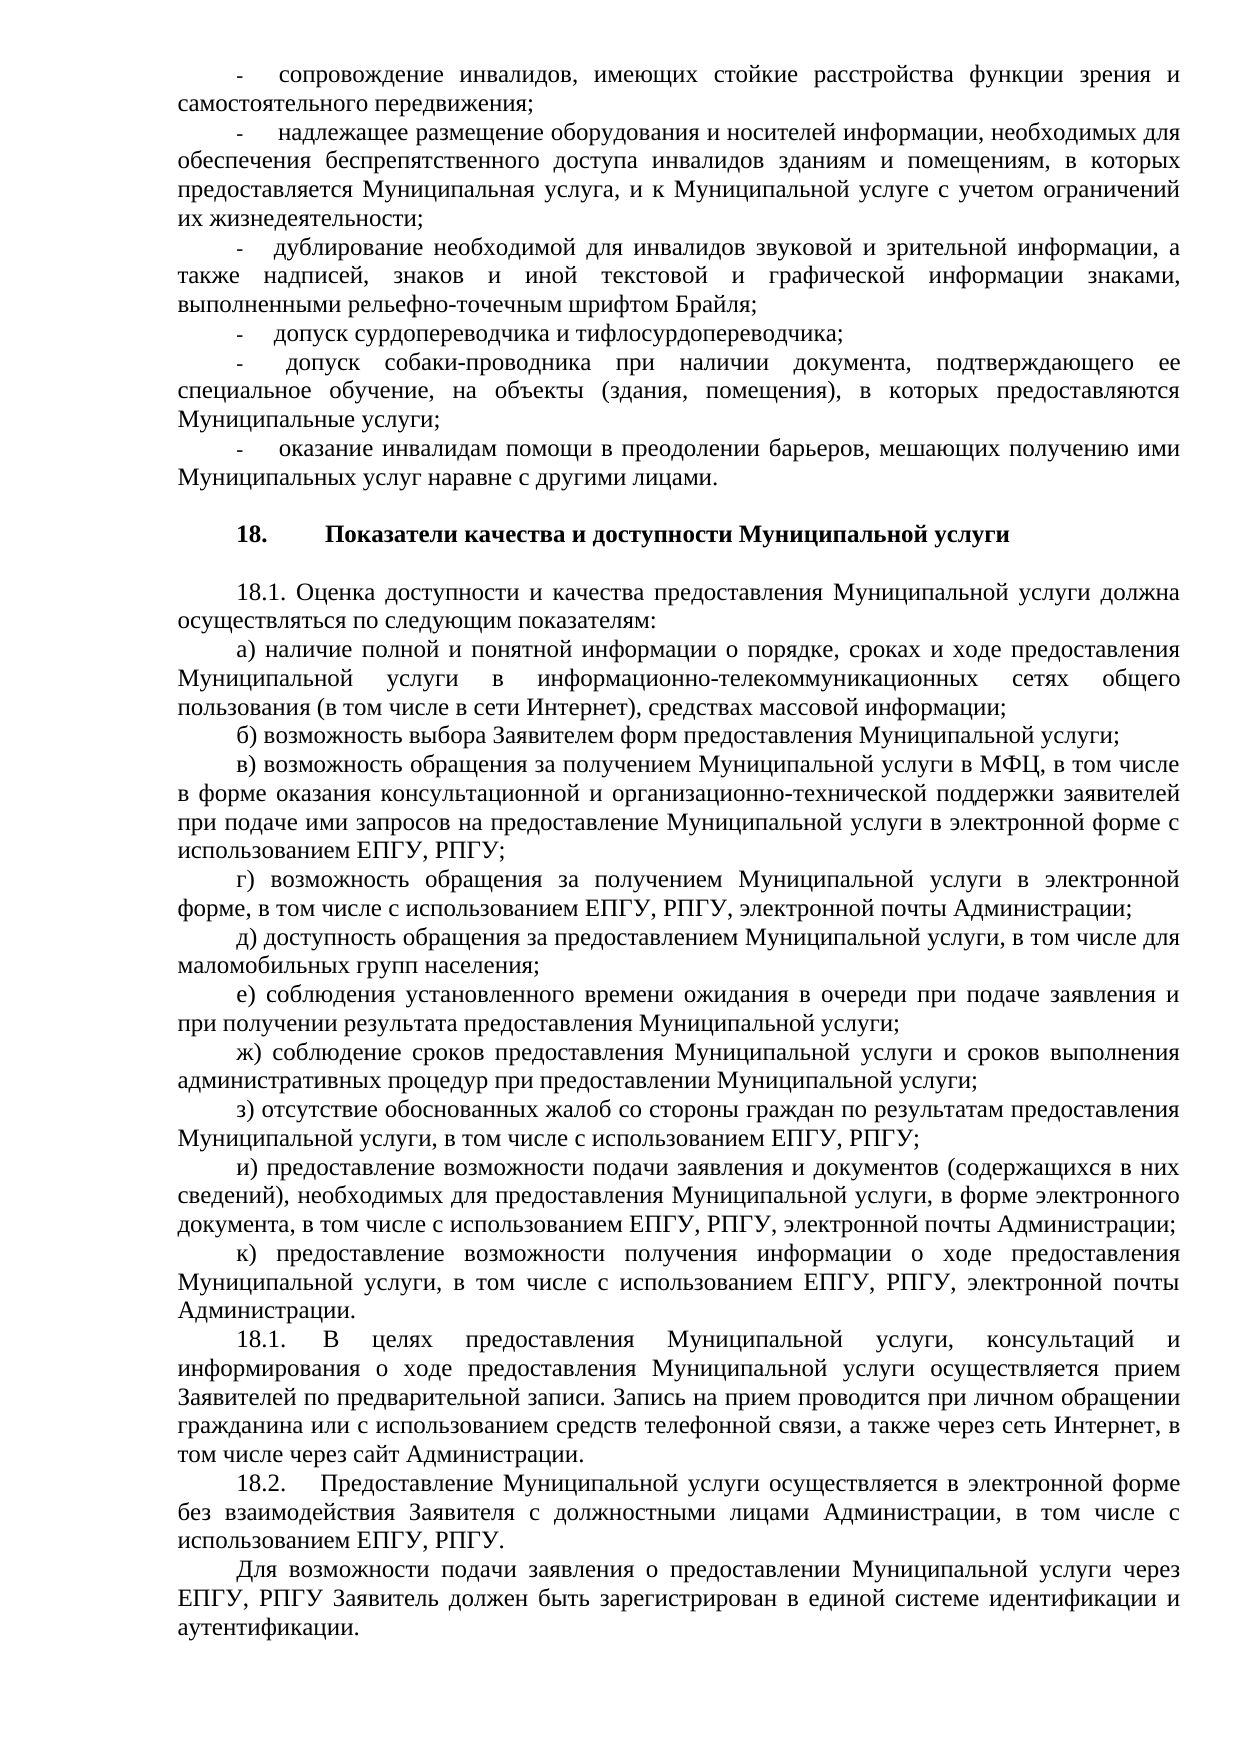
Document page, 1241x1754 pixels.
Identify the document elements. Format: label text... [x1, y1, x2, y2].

list допуск собаки-проводника при наличии документа, подтверждающего ее специальное обучение, на объекты (здания, помещения), в которых предоставляются Муниципальные услуги; [177, 347, 1181, 433]
list В целях предоставления Муниципальной услуги, консультаций и информирования о ходе предоставления Муниципальной услуги осуществляется прием Заявителей по предварительной записи. Запись на прием проводится при личном обращении гражданина или с использованием средств телефонной связи, а также через сеть Интернет, в том числе через сайт Администрации. [177, 1324, 1181, 1468]
text д) доступность обращения за предоставлением Муниципальной услуги, в том числе для маломобильных групп населения; [177, 922, 1181, 979]
list оказание инвалидам помощи в преодолении барьеров, мешающих получению ими Муниципальных услуг наравне с другими лицами. [177, 433, 1181, 490]
list сопровождение инвалидов, имеющих стойкие расстройства функции зрения и самостоятельного передвижения; [177, 59, 1181, 117]
text г) возможность обращения за получением Муниципальной услуги в электронной форме, в том числе с использованием ЕПГУ, РПГУ, электронной почты Администрации; [177, 864, 1181, 922]
list допуск сурдопереводчика и тифлосурдопереводчика; [177, 318, 1181, 347]
text Для возможности подачи заявления о предоставлении Муниципальной услуги через ЕПГУ, РПГУ Заявитель должен быть зарегистрирован в единой системе идентификации и аутентификации. [177, 1554, 1181, 1640]
text е) соблюдения установленного времени ожидания в очереди при подаче заявления и при получении результата предоставления Муниципальной услуги; [177, 979, 1181, 1037]
text а) наличие полной и понятной информации о порядке, сроках и ходе предоставления Муниципальной услуги в информационно-телекоммуникационных сетях общего пользования (в том числе в сети Интернет), средствах массовой информации; [177, 634, 1181, 720]
list надлежащее размещение оборудования и носителей информации, необходимых для обеспечения беспрепятственного доступа инвалидов зданиям и помещениям, в которых предоставляется Муниципальная услуга, и к Муниципальной услуге с учетом ограничений их жизнедеятельности; [177, 117, 1181, 232]
text ж) соблюдение сроков предоставления Муниципальной услуги и сроков выполнения административных процедур при предоставлении Муниципальной услуги; [177, 1037, 1181, 1094]
text в) возможность обращения за получением Муниципальной услуги в МФЦ, в том числе в форме оказания консультационной и организационно-технической поддержки заявителей при подаче ими запросов на предоставление Муниципальной услуги в электронной форме с использованием ЕПГУ, РПГУ; [177, 749, 1181, 864]
text з) отсутствие обоснованных жалоб со стороны граждан по результатам предоставления Муниципальной услуги, в том числе с использованием ЕПГУ, РПГУ; [177, 1094, 1181, 1152]
list дублирование необходимой для инвалидов звуковой и зрительной информации, а также надписей, знаков и иной текстовой и графической информации знаками, выполненными рельефно-точечным шрифтом Брайля; [177, 232, 1181, 318]
text и) предоставление возможности подачи заявления и документов (содержащихся в них сведений), необходимых для предоставления Муниципальной услуги, в форме электронного документа, в том числе с использованием ЕПГУ, РПГУ, электронной почты Администрации; [177, 1152, 1181, 1238]
text б) возможность выбора Заявителем форм предоставления Муниципальной услуги; [177, 720, 1181, 749]
list Показатели качества и доступности Муниципальной услуги [177, 519, 1181, 548]
text к) предоставление возможности получения информации о ходе предоставления Муниципальной услуги, в том числе с использованием ЕПГУ, РПГУ, электронной почты Администрации. [177, 1238, 1181, 1324]
text 18.1. Оценка доступности и качества предоставления Муниципальной услуги должна осуществляться по следующим показателям: [177, 577, 1181, 634]
list Предоставление Муниципальной услуги осуществляется в электронной форме без взаимодействия Заявителя с должностными лицами Администрации, в том числе с использованием ЕПГУ, РПГУ. [177, 1468, 1181, 1554]
